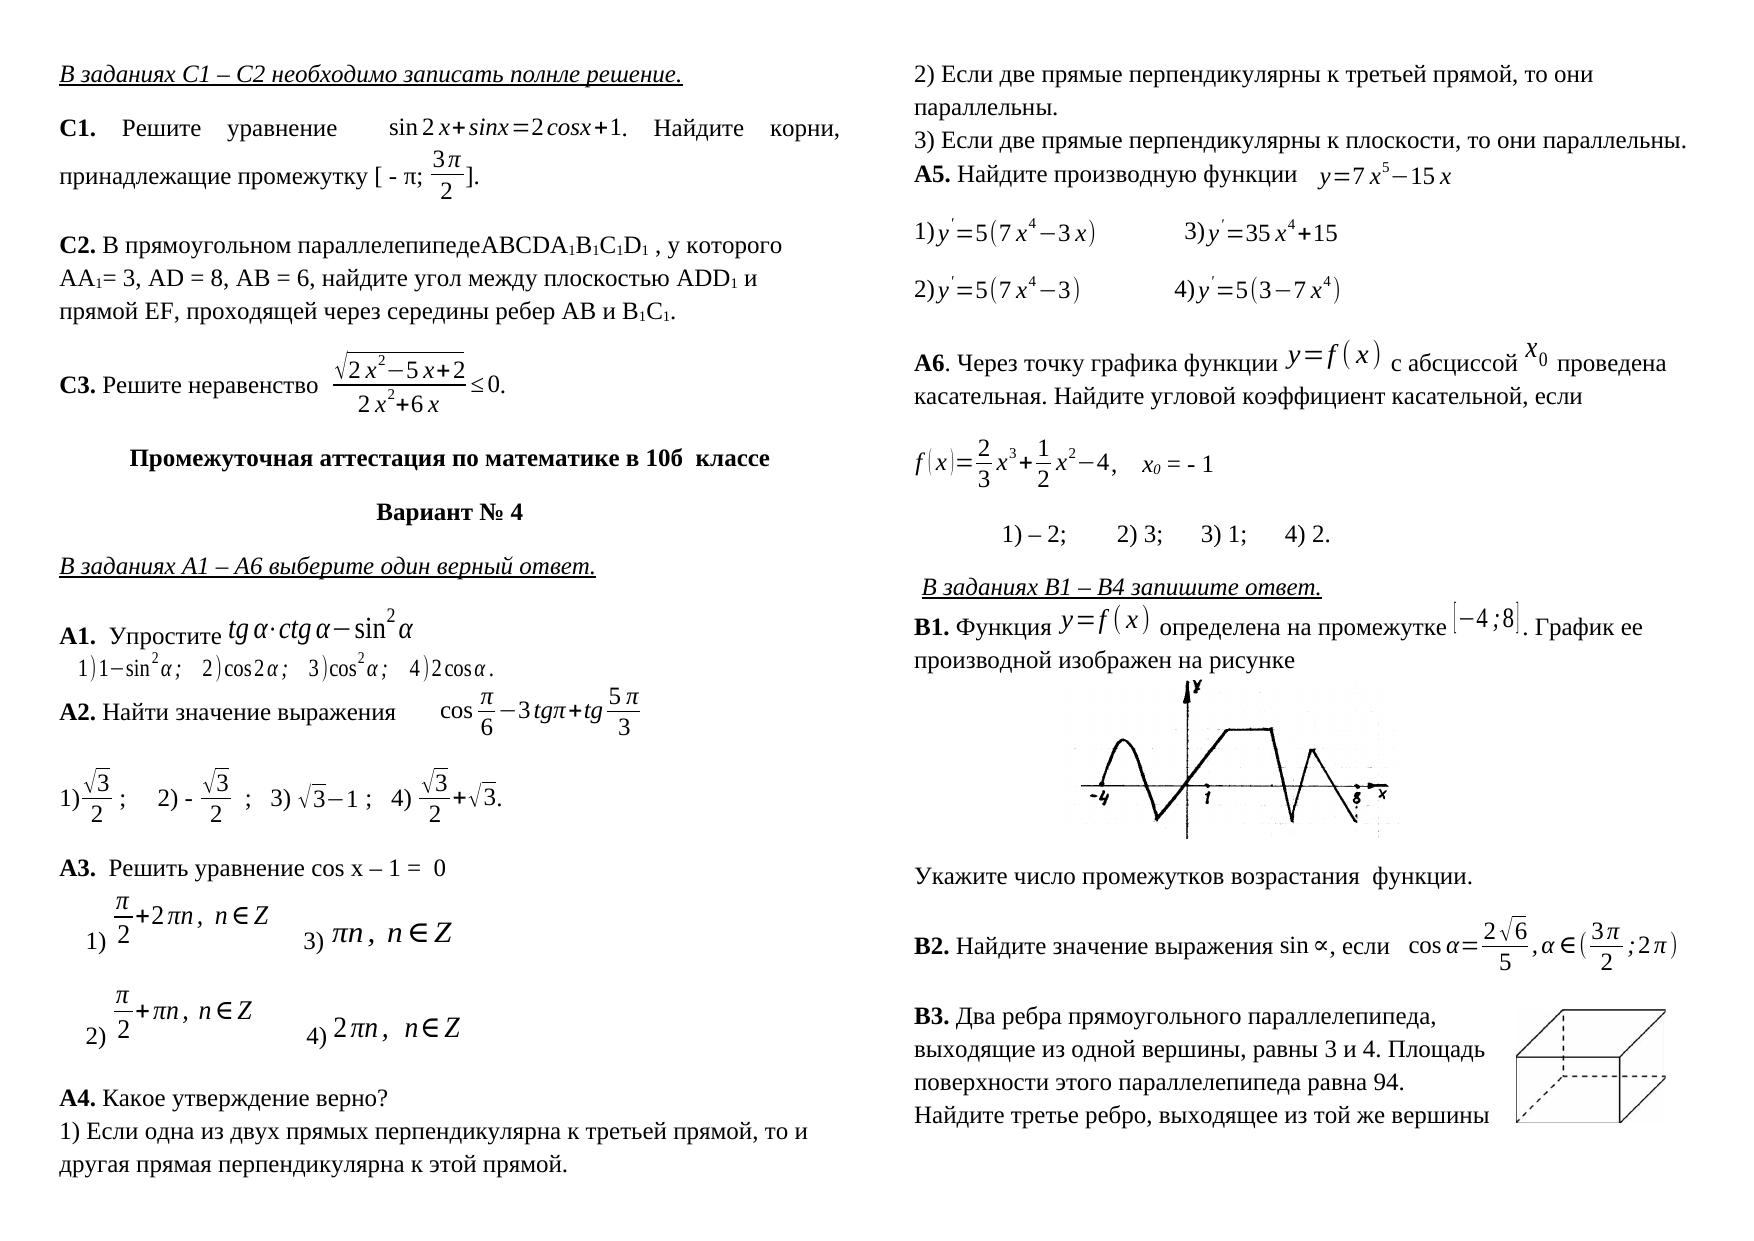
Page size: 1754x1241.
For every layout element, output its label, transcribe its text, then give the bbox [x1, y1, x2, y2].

text 2) Если две прямые перпендикулярны к третьей прямой, то они параллельны. [914, 59, 1695, 121]
text С1. Решите уравнение . Найдите корни, принадлежащие промежутку [ - π; ]. [59, 113, 840, 205]
text С2. В прямоугольном параллелепипедеABCDA1B1C1D1 , у которого АА1= 3, AD = 8, AB = 6, найдите угол между плоскостью ADD1 и прямой EF, проходящей через середины ребер АВ и В1С1. [59, 230, 840, 325]
text А6. Через точку графика функции с абсциссой проведена касательная. Найдите угловой коэффициент касательной, если [914, 330, 1695, 409]
picture [1062, 675, 1400, 839]
text В заданиях С1 – С2 необходимо записать полнле решение. [59, 59, 840, 88]
text В2. Найдите значение выражения , если [914, 914, 1695, 976]
text , х0 = - 1 [914, 434, 1695, 493]
text 2) 4) [914, 272, 1695, 305]
picture [1515, 1009, 1666, 1122]
text 3) Если две прямые перпендикулярны к плоскости, то они параллельны. [914, 125, 1695, 154]
text 1) 3) [85, 886, 840, 955]
text В заданиях В1 – В4 запишите ответ. [921, 572, 1695, 601]
text 1) – 2; 2) 3; 3) 1; 4) 2. [914, 519, 1695, 547]
text В1. Функция определена на промежутке . График ее производной изображен на рисунке [914, 601, 1695, 674]
text 1) Если одна из двух прямых перпендикулярна к третьей прямой, то и другая прямая перпендикулярна к этой прямой. [59, 1116, 840, 1177]
text А2. Найти значение выражения [59, 682, 840, 741]
text В3. Два ребра прямоугольного параллелепипеда, выходящие из одной вершины, равны 3 и 4. Площадь поверхности этого параллелепипеда равна 94. Найдите третье ребро, выходящее из той же вершины [914, 1001, 1695, 1128]
text 2) 4) [85, 980, 840, 1050]
text А5. Найдите производную функции [914, 158, 1695, 189]
text Промежуточная аттестация по математике в 10б классе [59, 443, 840, 472]
text С3. Решите неравенство . [59, 350, 840, 418]
text Укажите число промежутков возрастания функции. [914, 861, 1695, 889]
text А3. Решить уравнение cos x – 1 = 0 [59, 853, 840, 881]
text А4. Какое утверждение верно? [59, 1083, 840, 1111]
text В заданиях А1 – А6 выберите один верный ответ. [59, 551, 840, 580]
text Вариант № 4 [59, 497, 840, 526]
text 1) ; 2) - ; 3) ; 4) . [59, 766, 840, 827]
text 1) 3) [914, 214, 1695, 247]
text А1. Упростите [59, 605, 840, 649]
